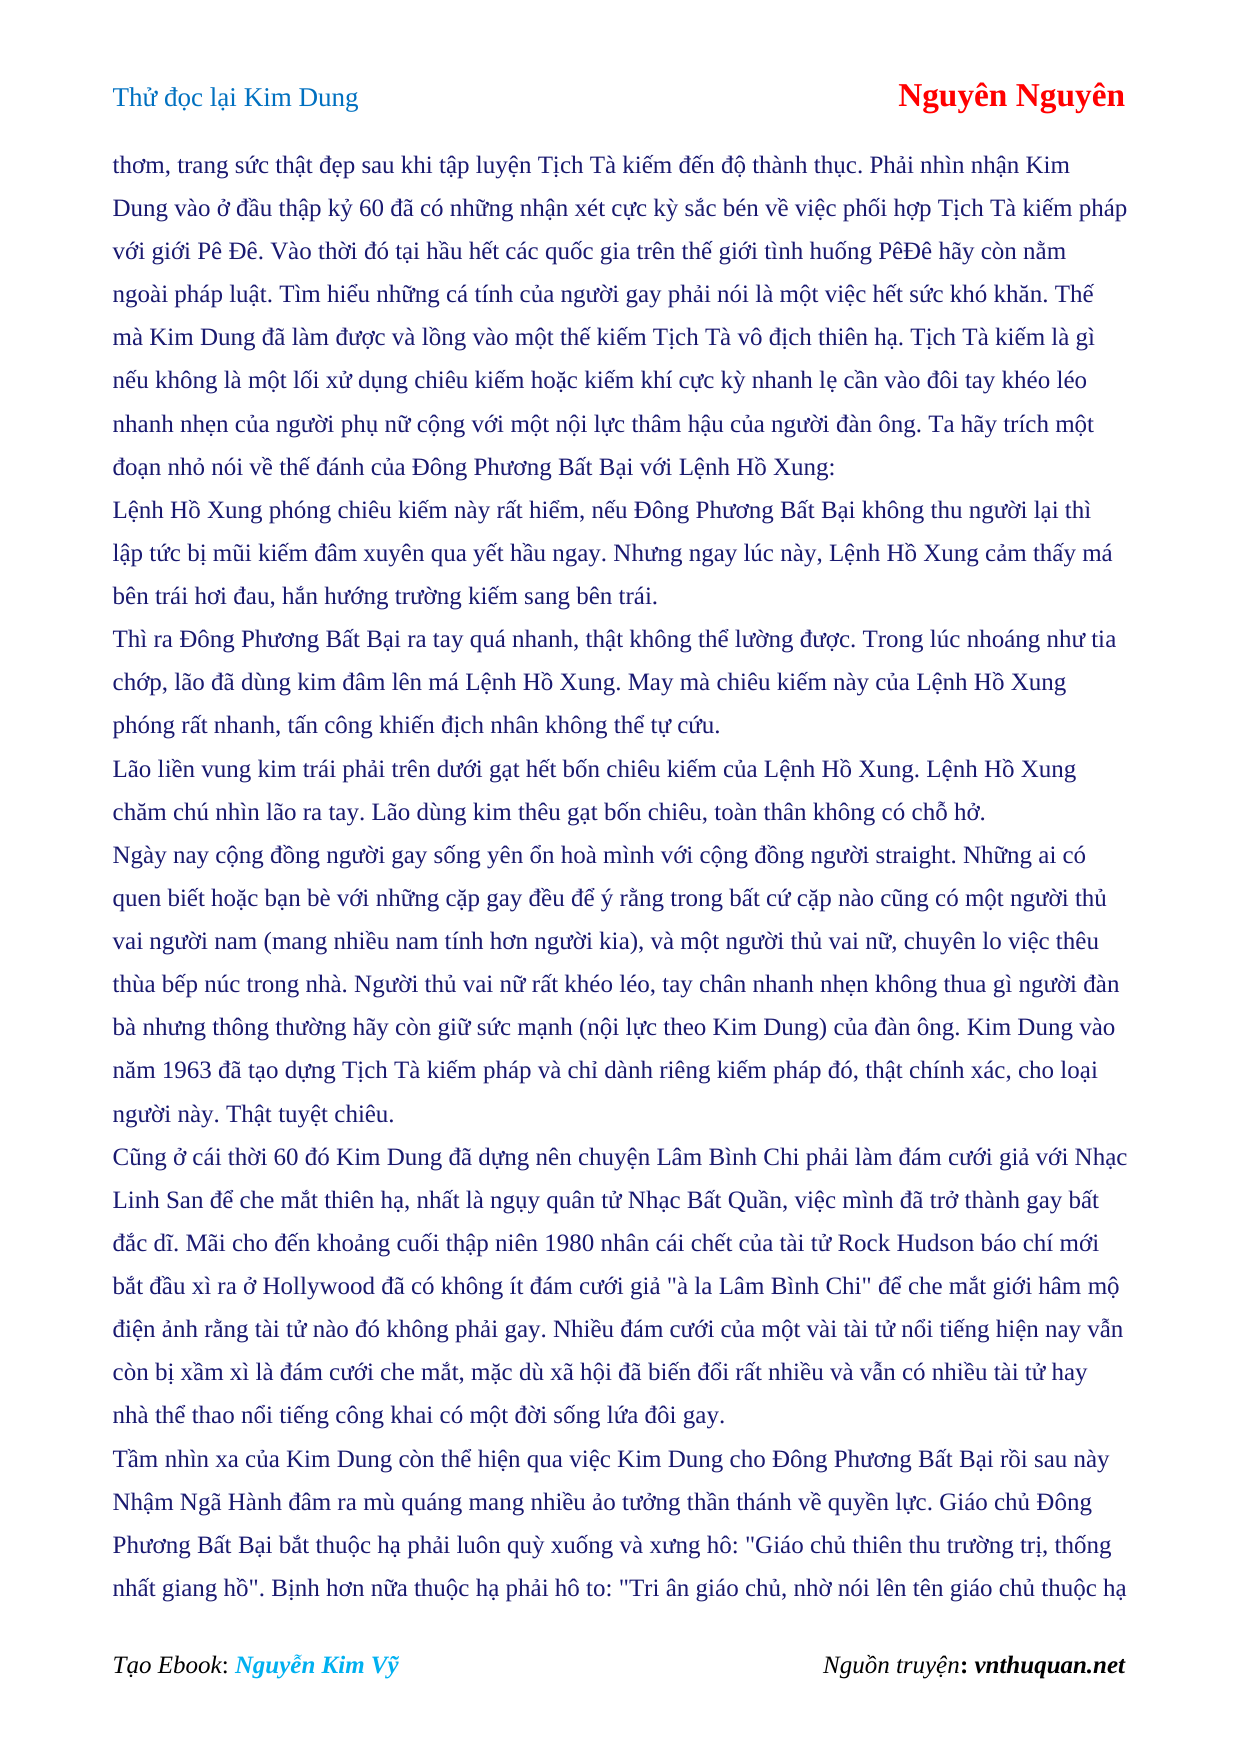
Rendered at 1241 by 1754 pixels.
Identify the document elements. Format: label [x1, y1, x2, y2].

text [112, 150, 1128, 1602]
